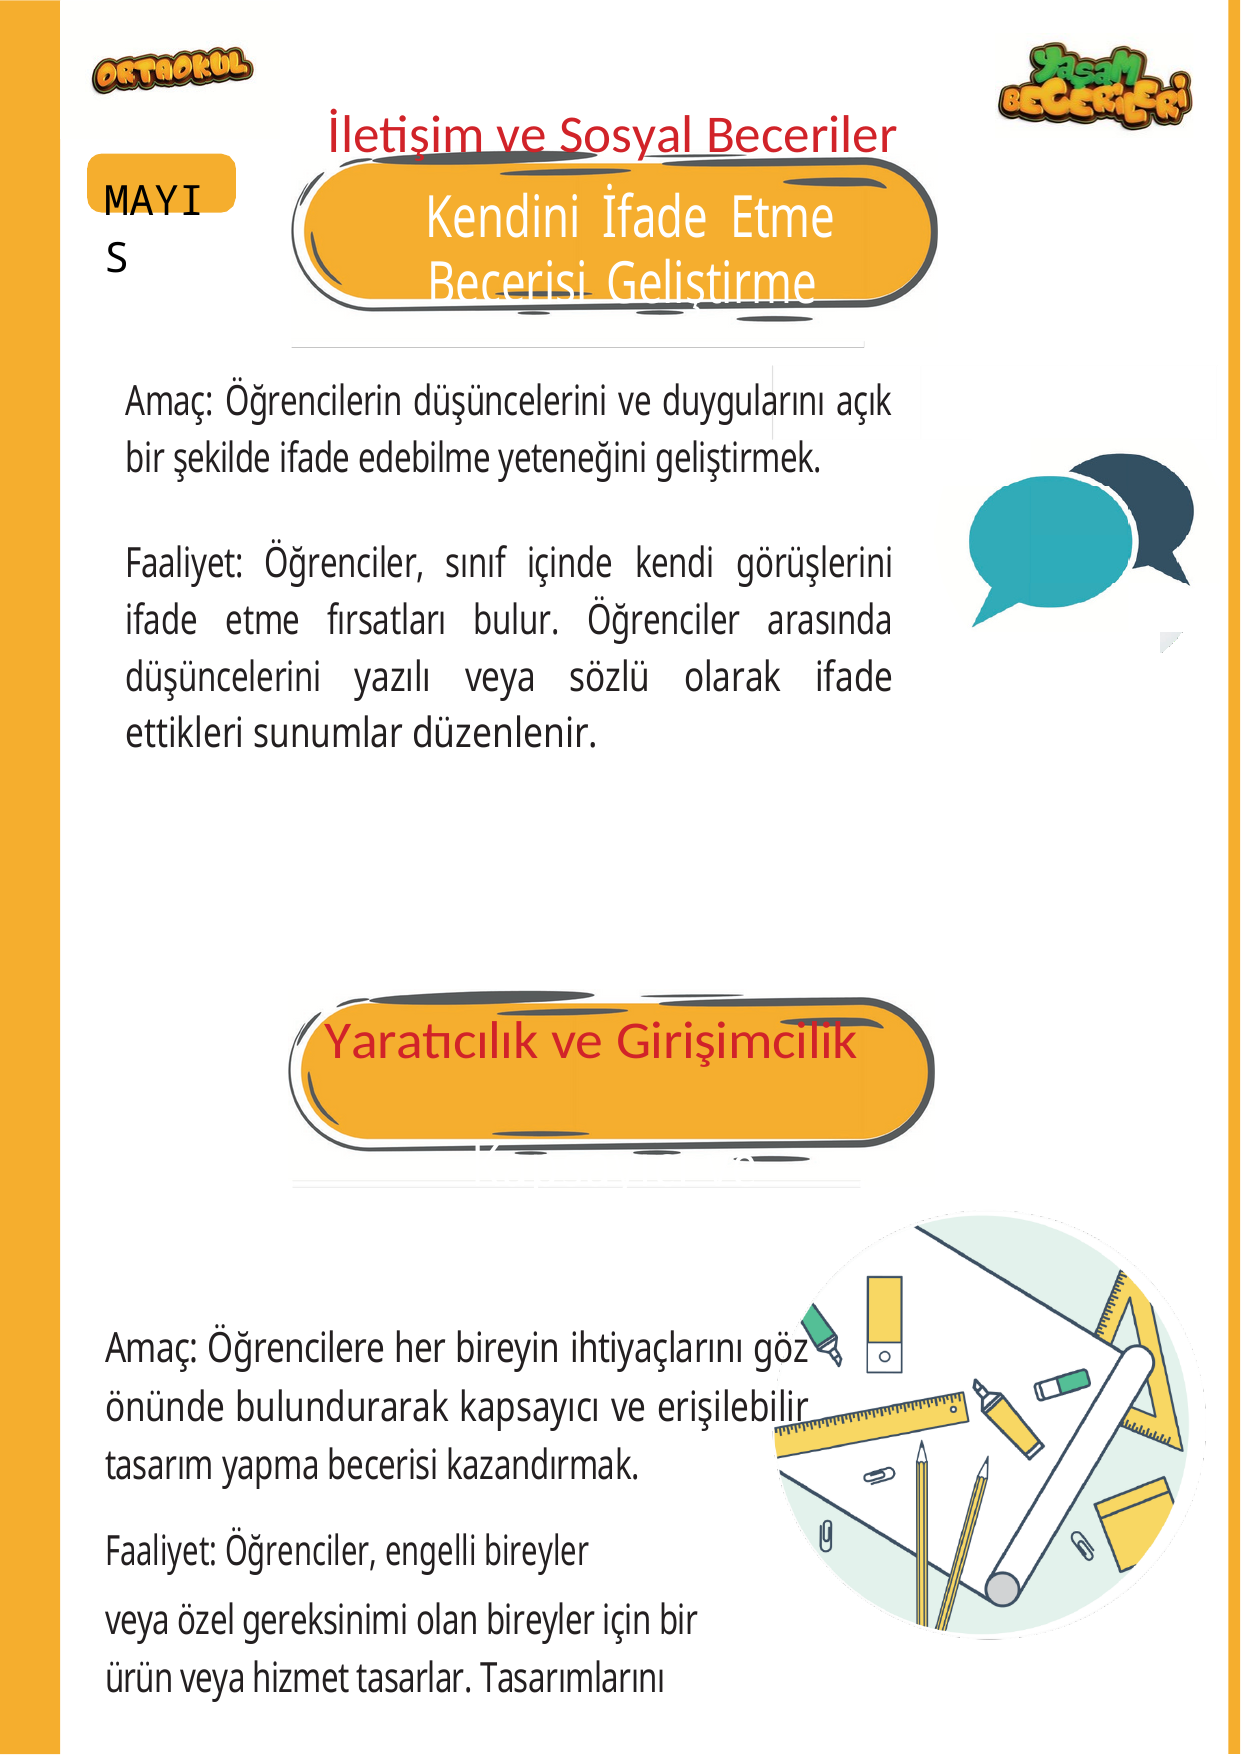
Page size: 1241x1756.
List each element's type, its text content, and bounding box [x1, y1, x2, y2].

text Faaliyet: Öğrenciler, sınıf içinde kendi görüşlerini ifade etme fırsatları bulur. Öğrenciler arasında düşüncelerini yazılı veya sözlü olarak ifade ettikleri sunumlar düzenlenir. [125, 533, 893, 760]
subtitle Kapsayıcı ve Erişilebilir Tasarım [401, 1126, 846, 1277]
subtitle Kendini İfade Etme Becerisi Geliştirme [426, 182, 970, 321]
text Amaç: Öğrencilere her bireyin ihtiyaçlarını göz önünde bulundurarak kapsayıcı ve erişilebilir tasarım yapma becerisi kazandırmak. [105, 1318, 809, 1492]
picture [995, 33, 1194, 138]
text Yaratıcılık ve Girişimcilik [124, 1006, 1058, 1071]
picture [278, 1071, 935, 1197]
picture [288, 989, 935, 1006]
picture [762, 1199, 1216, 1650]
text MAYIS [104, 171, 223, 284]
text İletişim ve Sosyal Beceriler [328, 101, 1213, 166]
picture [281, 149, 1227, 653]
picture [60, 1, 280, 139]
text Faaliyet: Öğrenciler, engelli bireyler [105, 1520, 1213, 1577]
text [105, 1590, 703, 1705]
text Amaç: Öğrencilerin düşüncelerini ve duygularını açık bir şekilde ifade edebilme yeteneğini geliştirmek. [125, 371, 893, 484]
